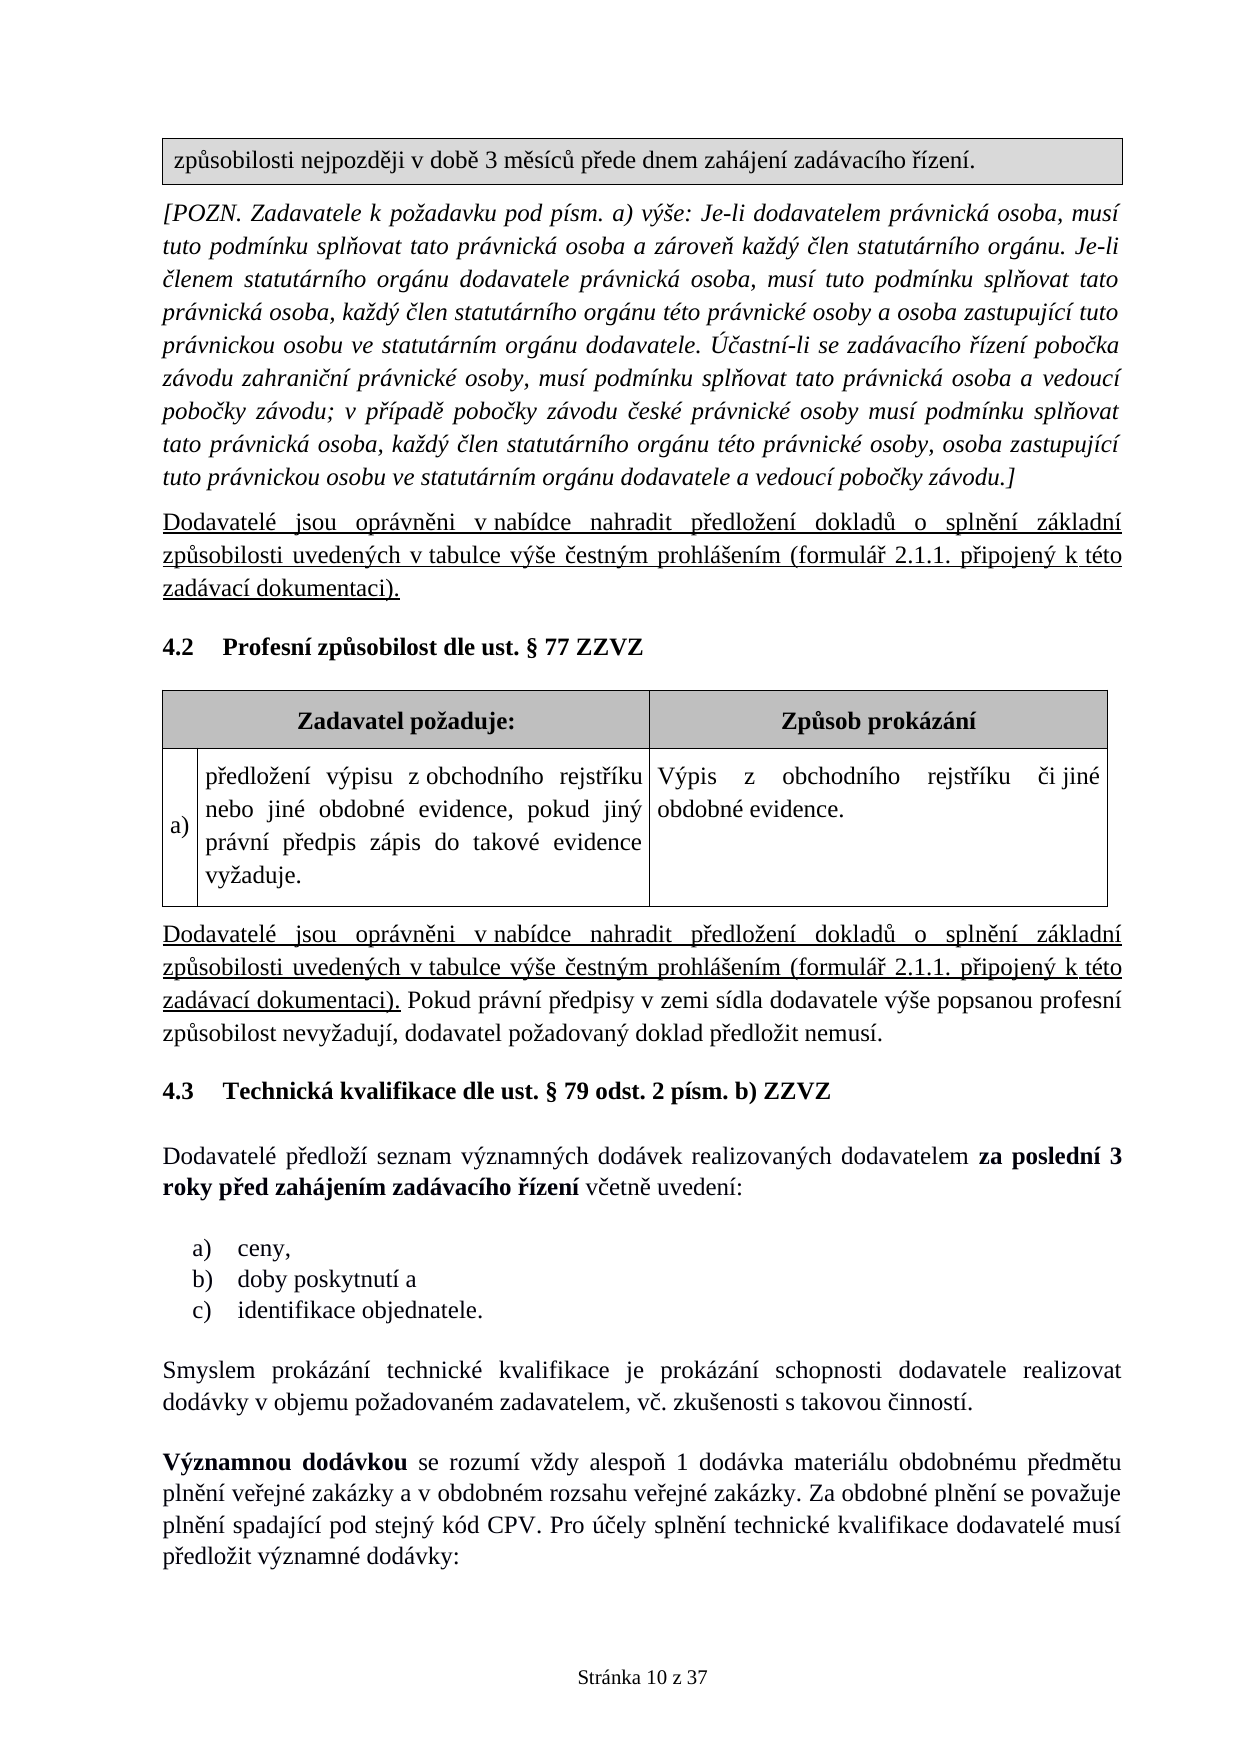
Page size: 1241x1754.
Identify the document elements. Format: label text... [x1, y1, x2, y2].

table_cell Výpis z obchodního rejstříku či jiné obdobné evidence. [650, 749, 1107, 906]
subtitle Technická kvalifikace dle ust. § 79 odst. 2 písm. b) ZZVZ [162, 1076, 1122, 1105]
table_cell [163, 139, 1122, 184]
table_header Způsob prokázání [650, 691, 1107, 748]
table_header Zadavatel požaduje: [163, 691, 649, 748]
text Dodavatelé předloží seznam významných dodávek realizovaných dodavatelem za poslední 3 roky před zahájením zadávacího řízení včetně uvedení: [162, 1138, 1122, 1201]
text Dodavatelé jsou oprávněni v nabídce nahradit předložení dokladů o splnění základní způsobilosti uvedených v tabulce výše čestným prohlášením (formulář 2.1.1. připojený k této zadávací dokumentaci). Pokud právní předpisy v zemi sídla dodavatele výše popsanou profesní způsobilost nevyžadují, dodavatel požadovaný doklad předložit nemusí. [162, 945, 1122, 977]
subtitle Profesní způsobilost dle ust. § 77 ZZVZ [162, 632, 1122, 660]
list ceny, [192, 1230, 1122, 1261]
text Dodavatelé jsou oprávněni v nabídce nahradit předložení dokladů o splnění základní způsobilosti uvedených v tabulce výše čestným prohlášením (formulář 2.1.1. připojený k této zadávací dokumentaci). [162, 507, 1122, 532]
text Dodavatelé jsou oprávněni v nabídce nahradit předložení dokladů o splnění základní způsobilosti uvedených v tabulce výše čestným prohlášením (formulář 2.1.1. připojený k této zadávací dokumentaci). [162, 567, 1122, 602]
text Dodavatelé jsou oprávněni v nabídce nahradit předložení dokladů o splnění základní způsobilosti uvedených v tabulce výše čestným prohlášením (formulář 2.1.1. připojený k této zadávací dokumentaci). [162, 533, 1122, 566]
text Dodavatelé jsou oprávněni v nabídce nahradit předložení dokladů o splnění základní způsobilosti uvedených v tabulce výše čestným prohlášením (formulář 2.1.1. připojený k této zadávací dokumentaci). Pokud právní předpisy v zemi sídla dodavatele výše popsanou profesní způsobilost nevyžadují, dodavatel požadovaný doklad předložit nemusí. [162, 978, 1122, 1047]
list identifikace objednatele. [192, 1293, 1122, 1324]
text Významnou dodávkou se rozumí vždy alespoň 1 dodávka materiálu obdobnému předmětu plnění veřejné zakázky a v obdobném rozsahu veřejné zakázky. Za obdobné plnění se považuje plnění spadající pod stejný kód CPV. Pro účely splnění technické kvalifikace dodavatelé musí předložit významné dodávky: [162, 1445, 1122, 1570]
table_cell a) [163, 749, 197, 906]
table_cell předložení výpisu z obchodního rejstříku nebo jiné obdobné evidence, pokud jiný právní předpis zápis do takové evidence vyžaduje. [198, 749, 649, 906]
text Dodavatelé jsou oprávněni v nabídce nahradit předložení dokladů o splnění základní způsobilosti uvedených v tabulce výše čestným prohlášením (formulář 2.1.1. připojený k této zadávací dokumentaci). Pokud právní předpisy v zemi sídla dodavatele výše popsanou profesní způsobilost nevyžadují, dodavatel požadovaný doklad předložit nemusí. [162, 919, 1122, 944]
list doby poskytnutí a [192, 1261, 1122, 1293]
text [POZN. Zadavatele k požadavku pod písm. a) výše: Je-li dodavatelem právnická osoba, musí tuto podmínku splňovat tato právnická osoba a zároveň každý člen statutárního orgánu. Je-li členem statutárního orgánu dodavatele právnická osoba, musí tuto podmínku splňovat tato právnická osoba, každý člen statutárního orgánu této právnické osoby a osoba zastupující tuto právnickou osobu ve statutárním orgánu dodavatele. Účastní-li se zadávacího řízení pobočka závodu zahraniční právnické osoby, musí podmínku splňovat tato právnická osoba a vedoucí pobočky závodu; v případě pobočky závodu české právnické osoby musí podmínku splňovat tato právnická osoba, každý člen statutárního orgánu této právnické osoby, osoba zastupující tuto právnickou osobu ve statutárním orgánu dodavatele a vedoucí pobočky závodu.] [162, 198, 1122, 491]
text Smyslem prokázání technické kvalifikace je prokázání schopnosti dodavatele realizovat dodávky v objemu požadovaném zadavatelem, vč. zkušenosti s takovou činností. [162, 1353, 1122, 1416]
